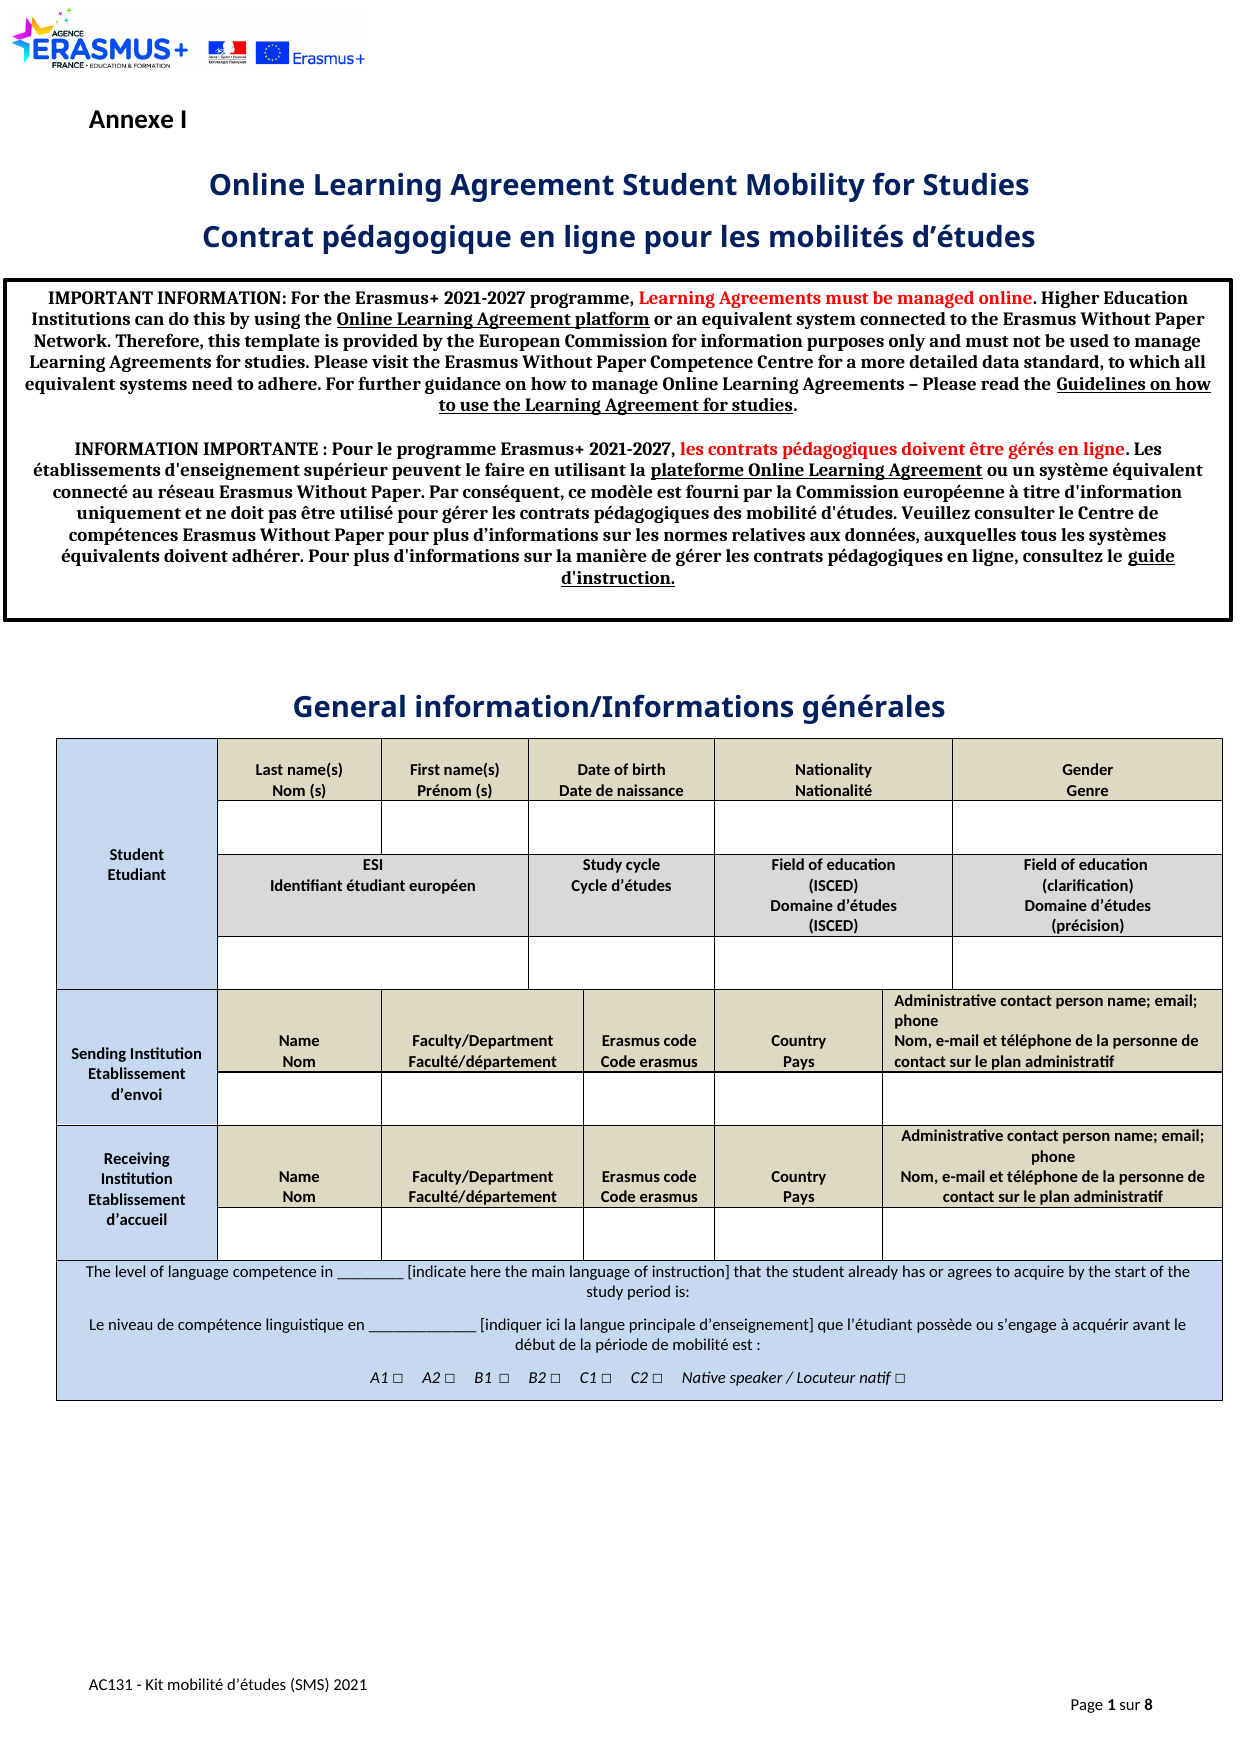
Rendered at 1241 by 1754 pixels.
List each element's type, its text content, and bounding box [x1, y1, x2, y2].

table_header Student Etudiant [57, 739, 217, 989]
table_header Gender Genre [953, 739, 1222, 800]
subtitle Annexe I [89, 102, 1152, 136]
table_cell [715, 1208, 882, 1260]
table_cell Country Pays [715, 990, 882, 1071]
table_cell Faculty/Department Faculté/département [382, 1126, 583, 1207]
table_header First name(s) Prénom (s) [382, 739, 528, 800]
table_cell ESI Identifiant étudiant européen [218, 855, 528, 936]
table_cell [382, 1208, 583, 1260]
table_cell [529, 937, 714, 989]
table_cell [218, 1073, 381, 1124]
table_cell [953, 801, 1222, 853]
table_cell [529, 801, 714, 853]
table_cell [218, 1208, 381, 1260]
table_cell [883, 1208, 1222, 1260]
table_cell [382, 1073, 583, 1124]
table_cell [715, 937, 952, 989]
table_cell [953, 937, 1222, 989]
table_cell Erasmus code Code erasmus [584, 990, 714, 1071]
text Contrat pédagogique en ligne pour les mobilités d’études [89, 216, 1149, 256]
table_header Last name(s) Nom (s) [218, 739, 381, 800]
table_cell Field of education (clarification) Domaine d’études (précision) [953, 855, 1222, 936]
table_cell [218, 801, 381, 853]
table_cell Faculty/Department Faculté/département [382, 990, 583, 1071]
table_cell Receiving Institution Etablissement d’accueil [57, 1126, 217, 1260]
table_cell Name Nom [218, 990, 381, 1071]
table_cell [584, 1208, 714, 1260]
table_cell [218, 937, 528, 989]
table_cell [584, 1073, 714, 1124]
table_cell Name Nom [218, 1126, 381, 1207]
text General information/Informations générales [89, 686, 1149, 726]
table_cell Administrative contact person name; email; phone Nom, e-mail et téléphone de la personne de contact sur le plan administratif [883, 990, 1222, 1071]
table_cell Field of education (ISCED) Domaine d’études (ISCED) [715, 855, 952, 936]
table_cell Study cycle Cycle d’études [529, 855, 714, 936]
table_cell [715, 801, 952, 853]
table_cell [883, 1073, 1222, 1124]
table_header Nationality Nationalité [715, 739, 952, 800]
table_cell [382, 801, 528, 853]
table_cell [715, 1073, 882, 1124]
picture [11, 8, 365, 68]
table_cell Sending Institution Etablissement d’envoi [57, 990, 217, 1124]
table_cell Administrative contact person name; email; phone Nom, e-mail et téléphone de la personne de contact sur le plan administratif [883, 1126, 1222, 1207]
table_cell The level of language competence in ________ [indicate here the main language of instruction] that the student already has or agrees to acquire by the start of the study period is: Le niveau de compétence linguistique en _____________ [indiquer ici la langue principale d’enseignement] que l’étudiant possède ou s’engage à acquérir avant le début de la période de mobilité est : A1 A2 B1 B2 C1 C2 Native speaker / Locuteur natif [57, 1261, 1222, 1400]
table_header Date of birth Date de naissance [529, 739, 714, 800]
table_cell Erasmus code Code erasmus [584, 1126, 714, 1207]
table_cell Country Pays [715, 1126, 882, 1207]
text Online Learning Agreement Student Mobility for Studies [89, 164, 1149, 204]
